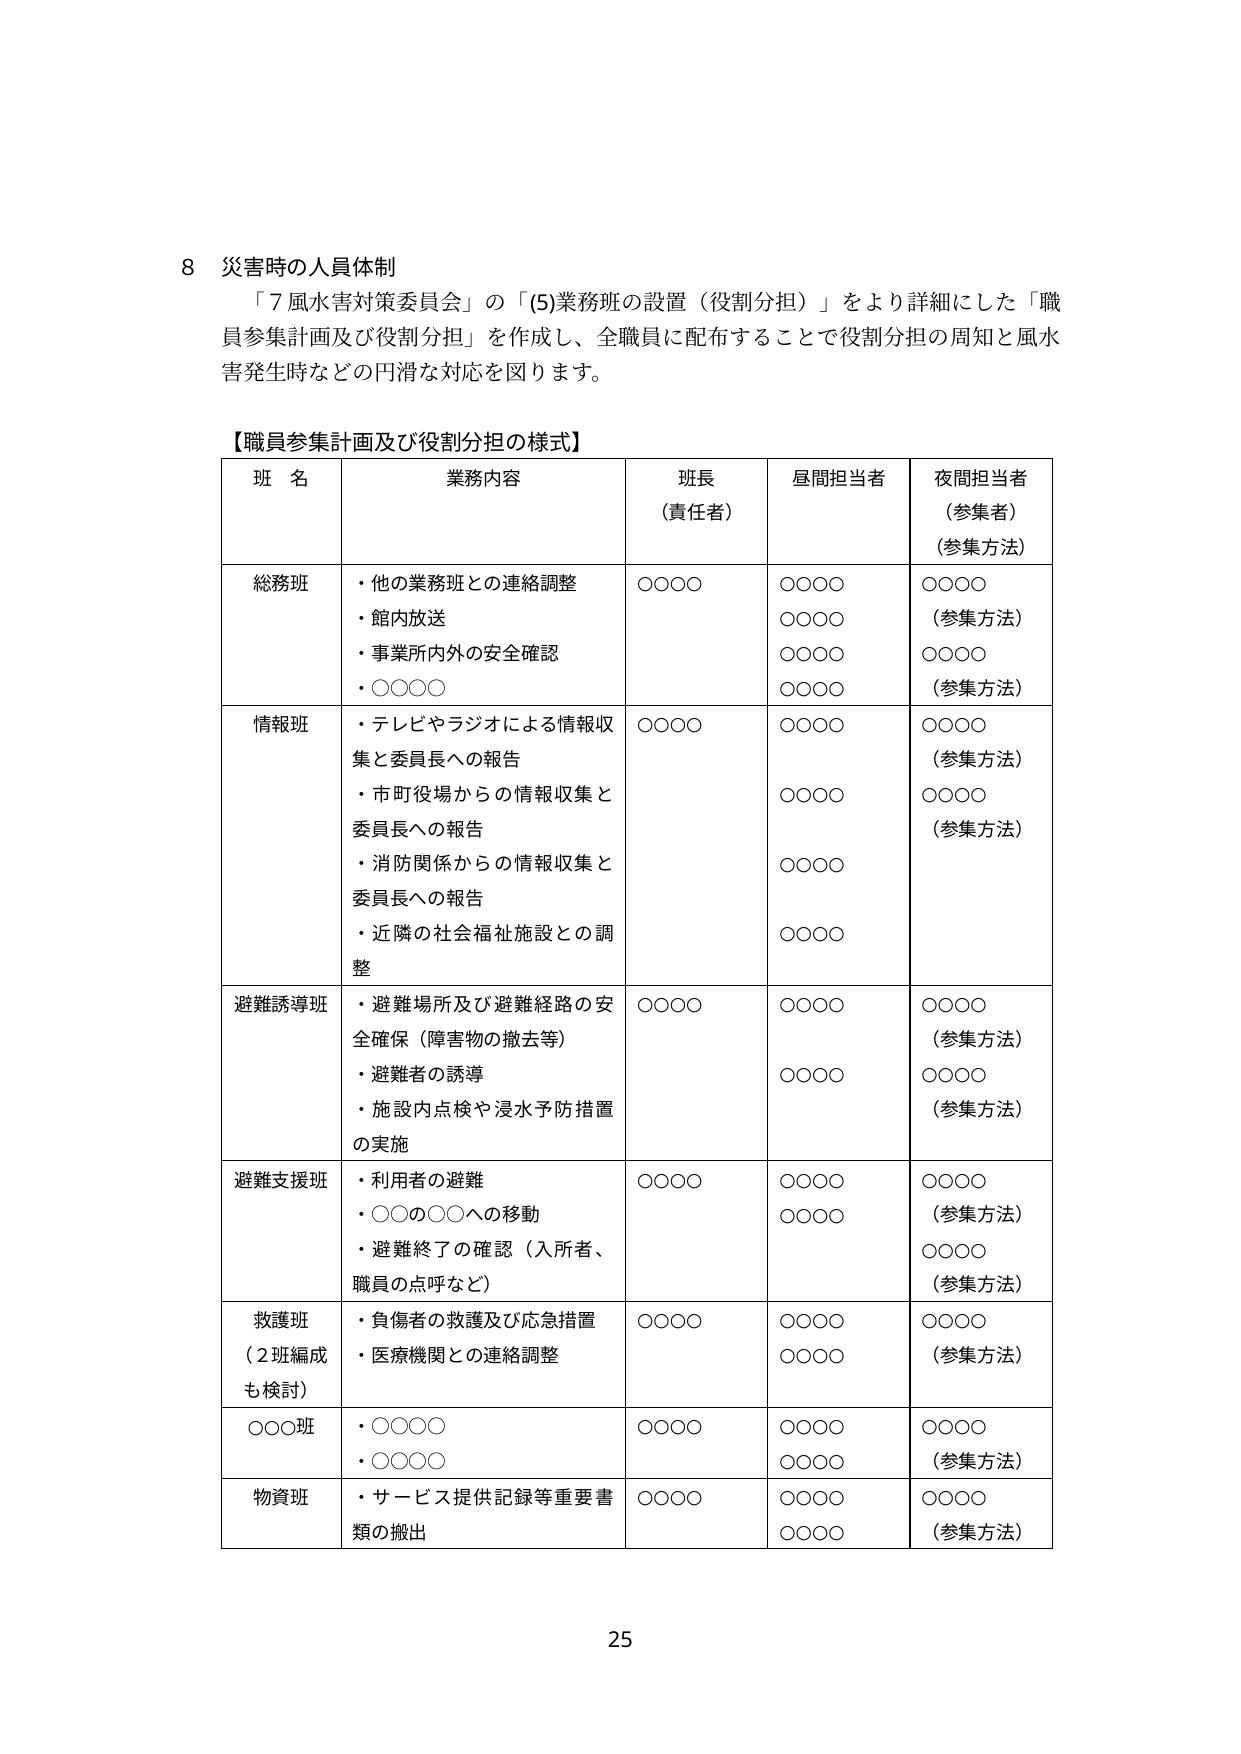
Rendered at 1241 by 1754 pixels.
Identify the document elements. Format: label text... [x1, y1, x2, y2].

table_cell ○○○○ ○○○○ [768, 1302, 909, 1407]
text 「７風水害対策委員会」の「(5)業務班の設置（役割分担）」をより詳細にした「職員参集計画及び役割分担」を作成し、全職員に配布することで役割分担の周知と風水害発生時などの円滑な対応を図ります。 [221, 284, 1063, 388]
table_header 班長 （責任者） [626, 459, 767, 564]
table_cell ○○○○ （参集方法） ○○○○ （参集方法） [911, 1161, 1052, 1301]
text ８ 災害時の人員体制 [177, 249, 1063, 284]
table_cell ○○○○ （参集方法） [911, 1302, 1052, 1407]
table_cell ○○○○ ○○○○ ○○○○ ○○○○ [768, 706, 909, 985]
table_cell ・避難場所及び避難経路の安全確保（障害物の撤去等） ・避難者の誘導 ・施設内点検や浸水予防措置の実施 [342, 986, 625, 1160]
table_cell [342, 1479, 625, 1548]
table_header 業務内容 [342, 459, 625, 564]
table_cell 情報班 [222, 706, 341, 985]
table_cell ○○○○ ○○○○ [768, 1161, 909, 1301]
table_cell ・○○○○ ・○○○○ [342, 1408, 625, 1477]
table_cell ○○○○ ○○○○ [768, 986, 909, 1160]
table_cell ○○○○ [626, 1302, 767, 1407]
table_cell ・負傷者の救護及び応急措置 ・医療機関との連絡調整 [342, 1302, 625, 1407]
table_cell ・他の業務班との連絡調整 ・館内放送 ・事業所内外の安全確認 ・○○○○ [342, 565, 625, 704]
table_header 昼間担当者 [768, 459, 909, 564]
table_cell ○○○○ ○○○○ [768, 1479, 909, 1548]
table_header 班 名 [222, 459, 341, 564]
table_cell ・利用者の避難 ・○○の○○への移動 ・避難終了の確認（入所者、職員の点呼など） [342, 1161, 625, 1301]
table_cell ○○○○ [626, 565, 767, 704]
table_cell ○○○○ ○○○○ [768, 1408, 909, 1477]
table_cell 避難誘導班 [222, 986, 341, 1160]
table_cell 物資班 [222, 1479, 341, 1548]
table_cell ○○○○ （参集方法） ○○○○ （参集方法） [911, 706, 1052, 985]
text 【職員参集計画及び役割分担の様式】 [199, 423, 1063, 458]
table_cell 総務班 [222, 565, 341, 704]
table_cell ○○○○ ○○○○ ○○○○ ○○○○ [768, 565, 909, 704]
table_cell 救護班 （２班編成も検討） [222, 1302, 341, 1407]
table_cell ○○○○ [626, 1161, 767, 1301]
table_cell ○○○○ （参集方法） [911, 1408, 1052, 1477]
table_cell ○○○○ （参集方法） [911, 1479, 1052, 1548]
table_cell 避難支援班 [222, 1161, 341, 1301]
table_cell ○○○班 [222, 1408, 341, 1477]
table_header 夜間担当者 （参集者） （参集方法） [911, 459, 1052, 564]
table_cell ○○○○ [626, 1479, 767, 1548]
table_cell ○○○○ （参集方法） ○○○○ （参集方法） [911, 986, 1052, 1160]
table_cell ・テレビやラジオによる情報収集と委員長への報告 ・市町役場からの情報収集と委員長への報告 ・消防関係からの情報収集と委員長への報告 ・近隣の社会福祉施設との調整 [342, 706, 625, 985]
table_cell ○○○○ [626, 1408, 767, 1477]
table_cell ○○○○ [626, 986, 767, 1160]
table_cell ○○○○ （参集方法） ○○○○ （参集方法） [911, 565, 1052, 704]
table_cell ○○○○ [626, 706, 767, 985]
